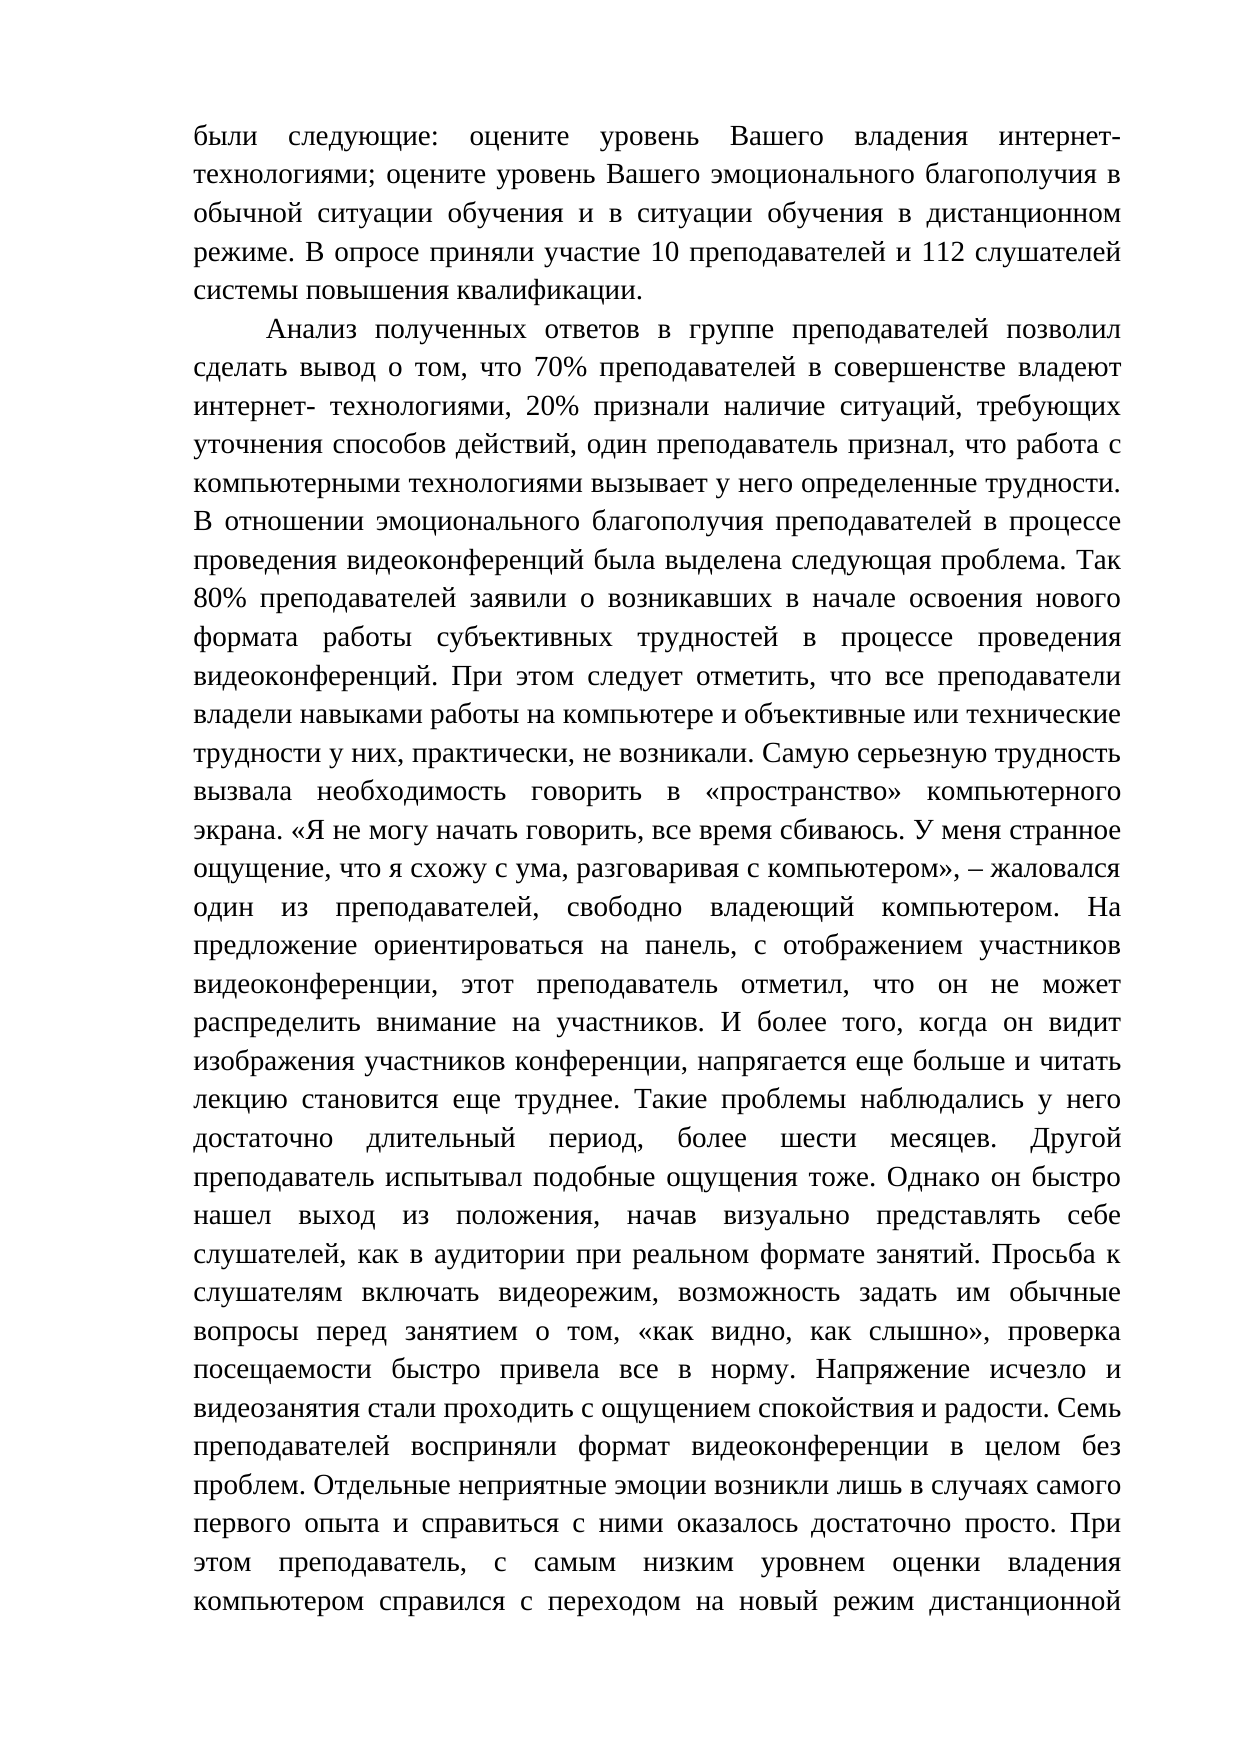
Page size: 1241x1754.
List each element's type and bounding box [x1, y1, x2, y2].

list [193, 311, 1122, 1616]
list [193, 118, 1122, 306]
